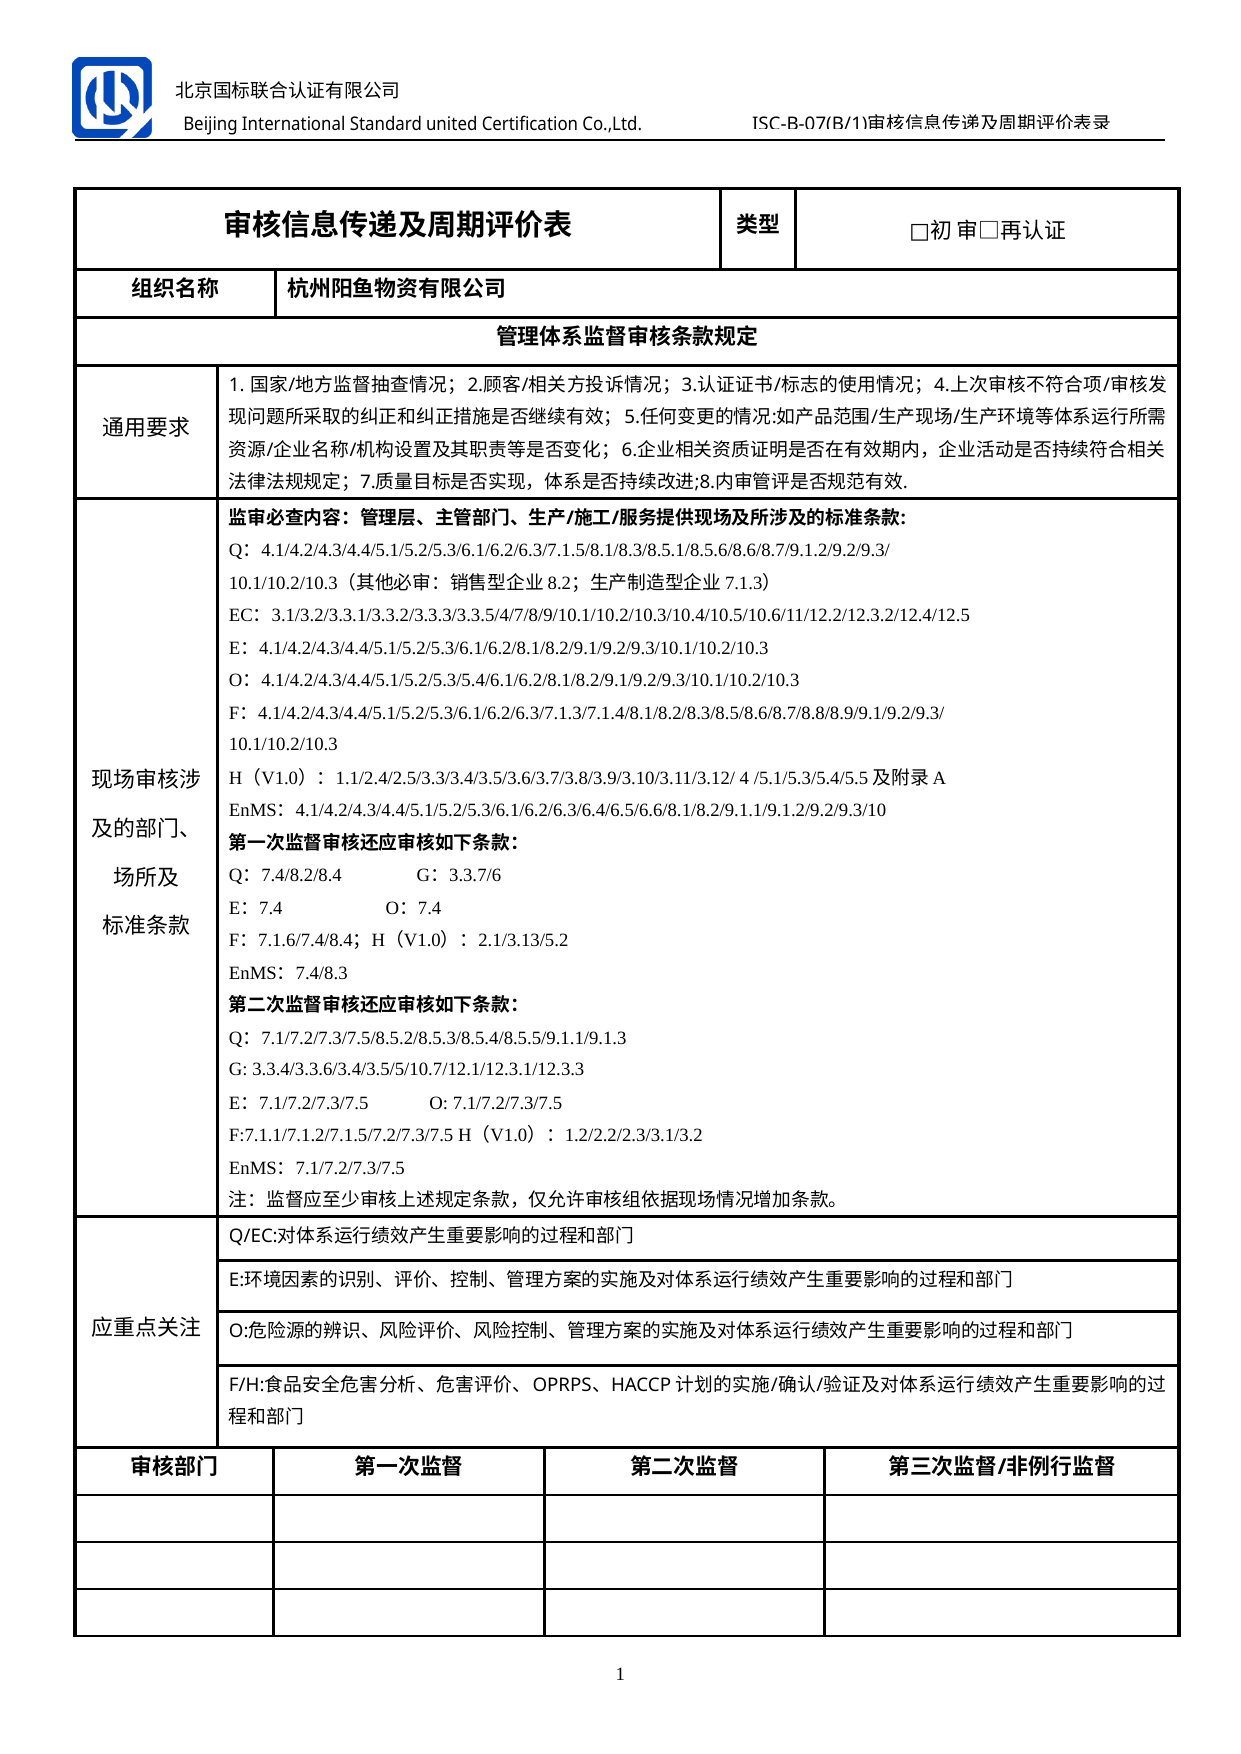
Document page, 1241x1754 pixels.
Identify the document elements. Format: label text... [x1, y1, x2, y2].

table_cell E:环境因素的识别、评价、控制、管理方案的实施及对体系运行绩效产生重要影响的过程和部门 [219, 1262, 1177, 1310]
table_cell 监审必查内容：管理层、主管部门、生产/施工/服务提供现场及所涉及的标准条款: Q：4.1/4.2/4.3/4.4/5.1/5.2/5.3/6.1/6.2/6.3/7.1.5/8.1/8.3/8.5.1/8.5.6/8.6/8.7/9.1.2/9.2/9.3/ 10.1/10.2/10.3（其他必审：销售型企业8.2；生产制造型企业7.1.3） EC：3.1/3.2/3.3.1/3.3.2/3.3.3/3.3.5/4/7/8/9/10.1/10.2/10.3/10.4/10.5/10.6/11/12.2/12.3.2/12.4/12.5 E：4.1/4.2/4.3/4.4/5.1/5.2/5.3/6.1/6.2/8.1/8.2/9.1/9.2/9.3/10.1/10.2/10.3 O：4.1/4.2/4.3/4.4/5.1/5.2/5.3/5.4/6.1/6.2/8.1/8.2/9.1/9.2/9.3/10.1/10.2/10.3 F：4.1/4.2/4.3/4.4/5.1/5.2/5.3/6.1/6.2/6.3/7.1.3/7.1.4/8.1/8.2/8.3/8.5/8.6/8.7/8.8/8.9/9.1/9.2/9.3/ 10.1/10.2/10.3 H（V1.0）：1.1/2.4/2.5/3.3/3.4/3.5/3.6/3.7/3.8/3.9/3.10/3.11/3.12/ 4 /5.1/5.3/5.4/5.5及附录A EnMS：4.1/4.2/4.3/4.4/5.1/5.2/5.3/6.1/6.2/6.3/6.4/6.5/6.6/8.1/8.2/9.1.1/9.1.2/9.2/9.3/10 第一次监督审核还应审核如下条款： Q：7.4/8.2/8.4 G：3.3.7/6 E：7.4 O：7.4 F：7.1.6/7.4/8.4；H（V1.0）：2.1/3.13/5.2 EnMS：7.4/8.3 第二次监督审核还应审核如下条款： Q：7.1/7.2/7.3/7.5/8.5.2/8.5.3/8.5.4/8.5.5/9.1.1/9.1.3 G: 3.3.4/3.3.6/3.4/3.5/5/10.7/12.1/12.3.1/12.3.3 E：7.1/7.2/7.3/7.5 O: 7.1/7.2/7.3/7.5 F:7.1.1/7.1.2/7.1.5/7.2/7.3/7.5 H（V1.0）：1.2/2.2/2.3/3.1/3.2 EnMS：7.1/7.2/7.3/7.5 注：监督应至少审核上述规定条款，仅允许审核组依据现场情况增加条款。 [219, 500, 1177, 1215]
table_cell [275, 1590, 543, 1635]
table_cell 第三次监督/非例行监督 [826, 1449, 1177, 1494]
table_cell [77, 1543, 272, 1588]
table_cell Q/EC:对体系运行绩效产生重要影响的过程和部门 [219, 1218, 1177, 1259]
table_cell [546, 1496, 823, 1541]
table_cell 第一次监督 [275, 1449, 543, 1494]
table_header 审核信息传递及周期评价表 [77, 190, 719, 267]
table_cell 1. 国家/地方监督抽查情况；2.顾客/相关方投诉情况；3.认证证书/标志的使用情况；4.上次审核不符合项/审核发现问题所采取的纠正和纠正措施是否继续有效；5.任何变更的情况:如产品范围/生产现场/生产环境等体系运行所需资源/企业名称/机构设置及其职责等是否变化；6.企业相关资质证明是否在有效期内，企业活动是否持续符合相关法律法规规定；7.质量目标是否实现，体系是否持续改进;8.内审管评是否规范有效. [219, 367, 1177, 497]
table_cell [826, 1543, 1177, 1588]
table_cell [546, 1590, 823, 1635]
table_cell 杭州阳鱼物资有限公司 [277, 271, 1177, 316]
table_header 类型 [722, 190, 794, 267]
table_header □初 审□再认证 [797, 190, 1177, 267]
table_cell F/H:食品安全危害分析、危害评价、OPRPS、HACCP计划的实施/确认/验证及对体系运行绩效产生重要影响的过程和部门 [219, 1367, 1177, 1446]
table_cell 组织名称 [77, 271, 274, 316]
table_cell 审核部门 [77, 1449, 272, 1494]
table_cell [275, 1496, 543, 1541]
table_cell [275, 1543, 543, 1588]
table_cell [77, 1496, 272, 1541]
table_cell 应重点关注 [77, 1218, 216, 1446]
table_cell [826, 1496, 1177, 1541]
table_cell 管理体系监督审核条款规定 [77, 319, 1177, 364]
table_cell 现场审核涉及的部门、场所及 标准条款 [77, 500, 216, 1215]
table_cell [546, 1543, 823, 1588]
picture [72, 57, 152, 138]
table_cell 通用要求 [77, 367, 216, 497]
table_cell 第二次监督 [546, 1449, 823, 1494]
table_cell [77, 1590, 272, 1635]
table_cell [826, 1590, 1177, 1635]
table_cell O:危险源的辨识、风险评价、风险控制、管理方案的实施及对体系运行绩效产生重要影响的过程和部门 [219, 1313, 1177, 1364]
